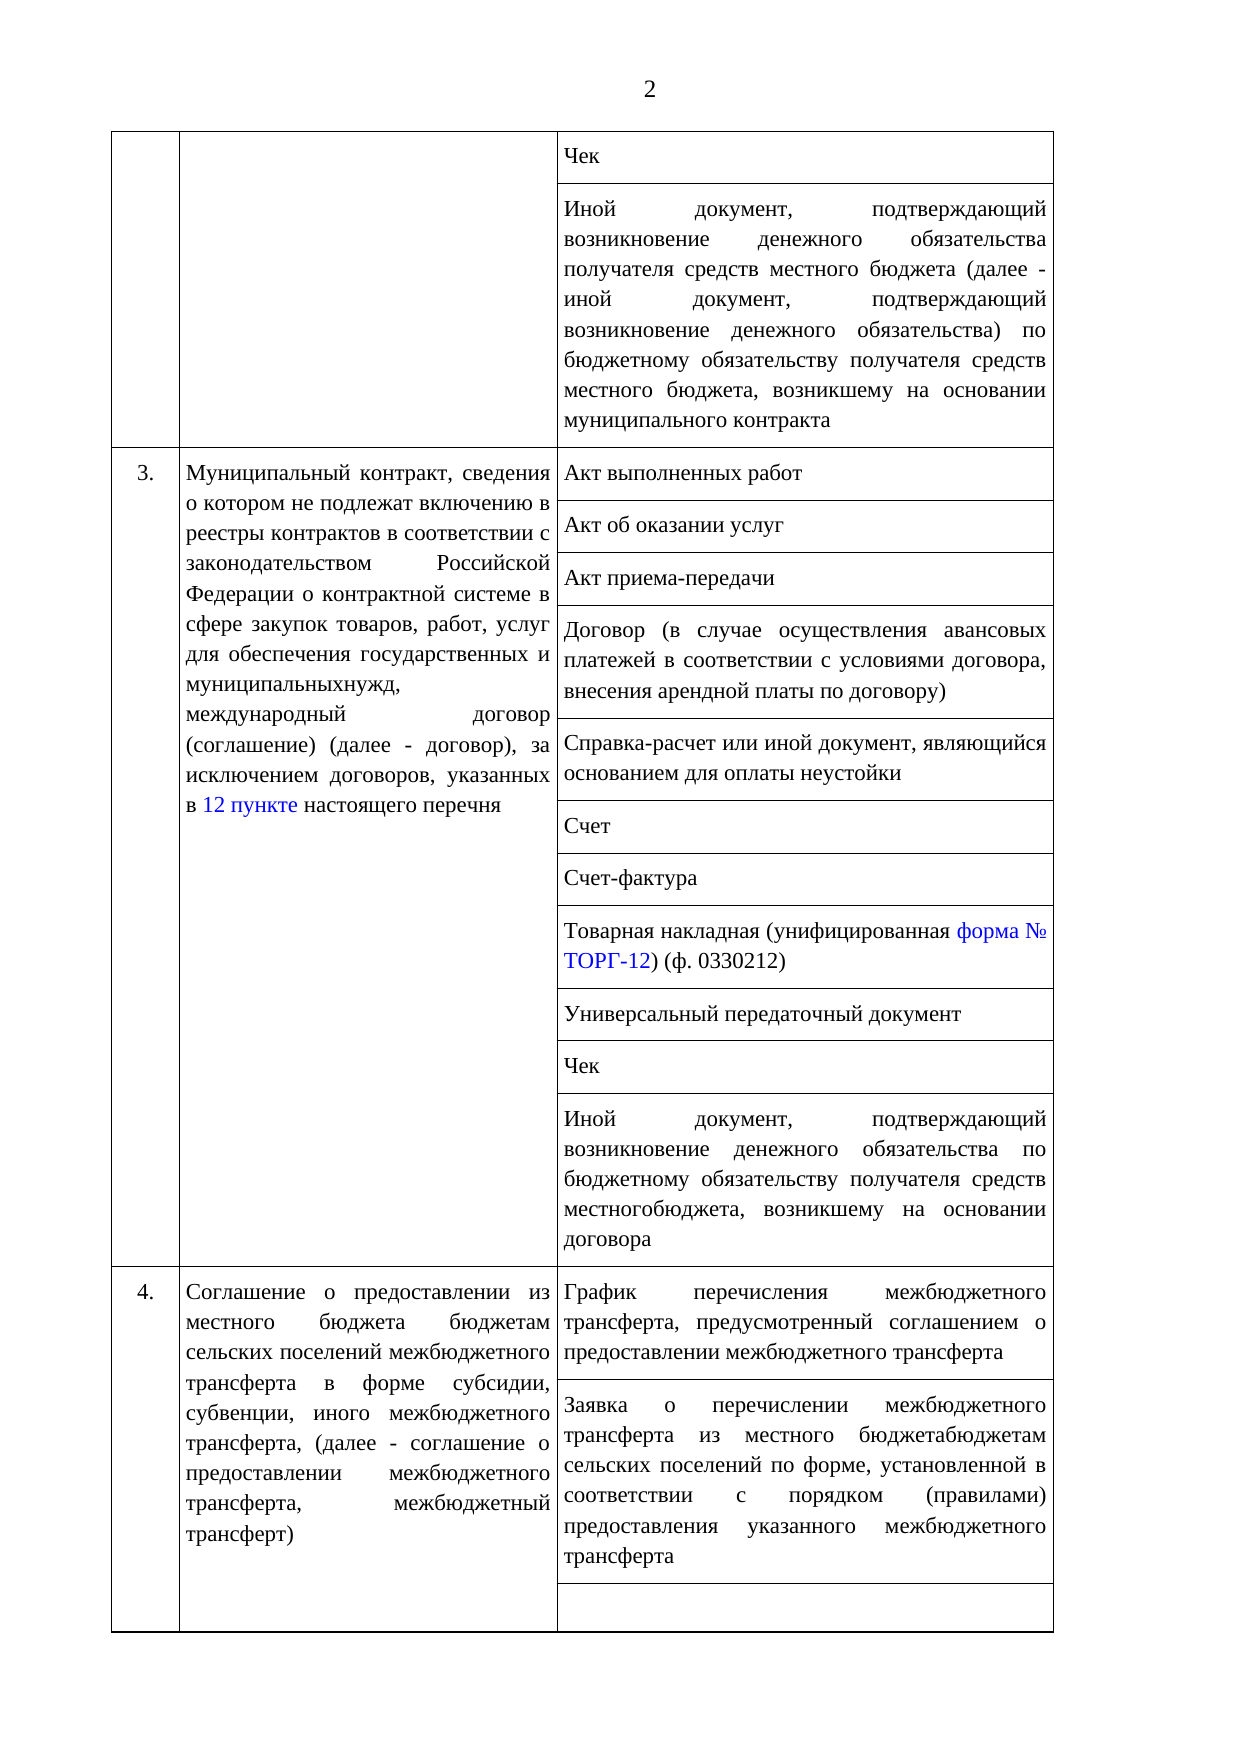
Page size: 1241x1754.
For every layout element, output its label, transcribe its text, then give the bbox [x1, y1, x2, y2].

table_cell Счет [558, 801, 1053, 853]
table_cell [558, 1584, 1053, 1631]
table_cell Соглашение о предоставлении из местного бюджета бюджетам сельских поселений межбюджетного трансферта в форме субсидии, субвенции, иного межбюджетного трансферта, (далее - соглашение о предоставлении межбюджетного трансферта, межбюджетный трансферт) [180, 1267, 557, 1631]
table_cell Акт выполненных работ [558, 448, 1053, 499]
table_cell 4. [112, 1267, 179, 1631]
table_cell Договор (в случае осуществления авансовых платежей в соответствии с условиями договора, внесения арендной платы по договору) [558, 606, 1053, 717]
table_cell Справка-расчет или иной документ, являющийся основанием для оплаты неустойки [558, 719, 1053, 800]
table_cell 3. [112, 448, 179, 1266]
table_cell Чек [558, 132, 1053, 183]
table_cell Универсальный передаточный документ [558, 989, 1053, 1040]
table_cell Иной документ, подтверждающий возникновение денежного обязательства получателя средств местного бюджета (далее - иной документ, подтверждающий возникновение денежного обязательства) по бюджетному обязательству получателя средств местного бюджета, возникшему на основании муниципального контракта [558, 184, 1053, 447]
table_cell Иной документ, подтверждающий возникновение денежного обязательства по бюджетному обязательству получателя средств местногобюджета, возникшему на основании договора [558, 1094, 1053, 1266]
table_cell Муниципальный контракт, сведения о котором не подлежат включению в реестры контрактов в соответствии с законодательством Российской Федерации о контрактной системе в сфере закупок товаров, работ, услуг для обеспечения государственных и муниципальныхнужд, международный договор (соглашение) (далее - договор), за исключением договоров, указанных в 12 пункте настоящего перечня [180, 448, 557, 1266]
table_cell График перечисления межбюджетного трансферта, предусмотренный соглашением о предоставлении межбюджетного трансферта [558, 1267, 1053, 1379]
table_cell Счет-фактура [558, 854, 1053, 905]
table_cell Товарная накладная (унифицированная форма № ТОРГ-12) (ф. 0330212) [558, 906, 1053, 988]
table_cell Чек [558, 1041, 1053, 1093]
table_cell Заявка о перечислении межбюджетного трансферта из местного бюджетабюджетам сельских поселений по форме, установленной в соответствии с порядком (правилами) предоставления указанного межбюджетного трансферта [558, 1380, 1053, 1583]
table_cell Акт приема-передачи [558, 553, 1053, 604]
table_cell Акт об оказании услуг [558, 501, 1053, 552]
